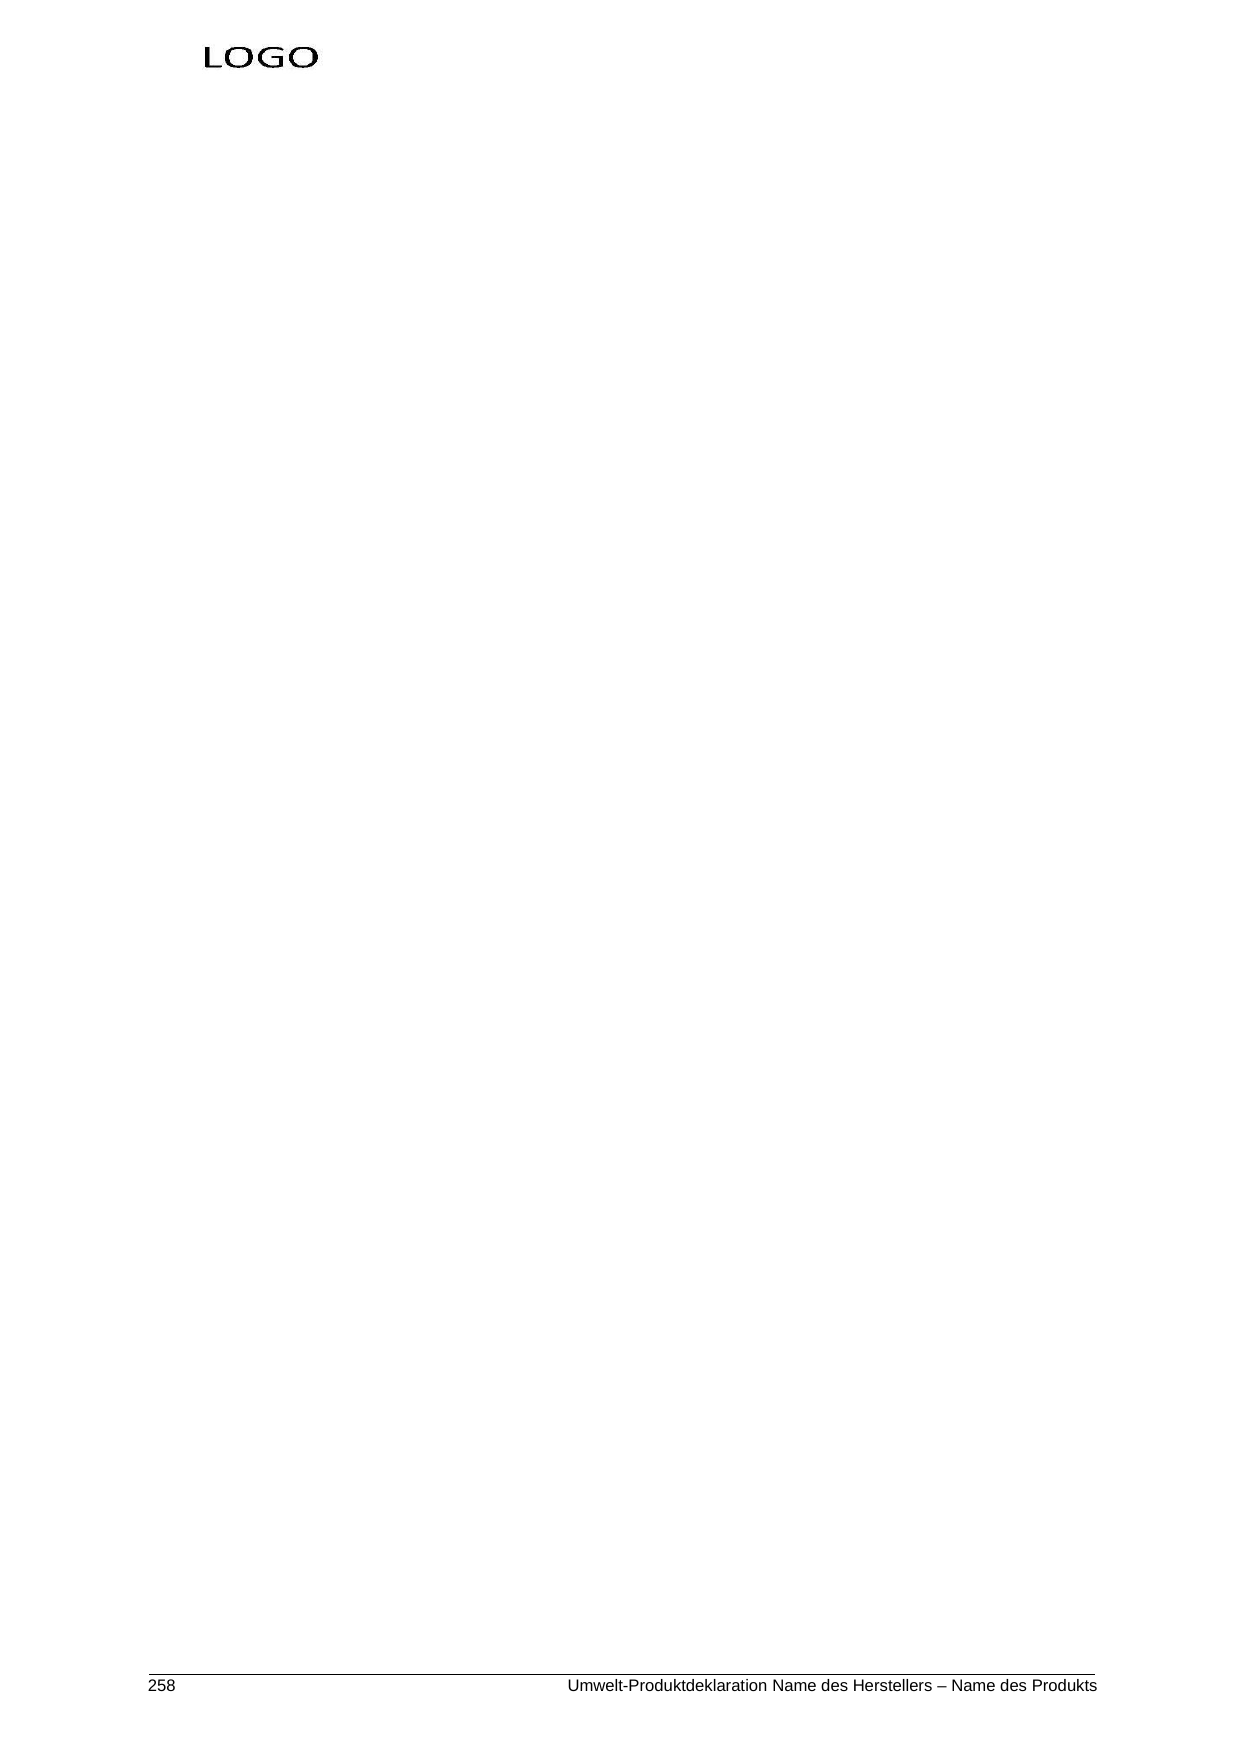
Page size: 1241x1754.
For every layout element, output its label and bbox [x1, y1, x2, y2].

picture [148, 14, 622, 103]
